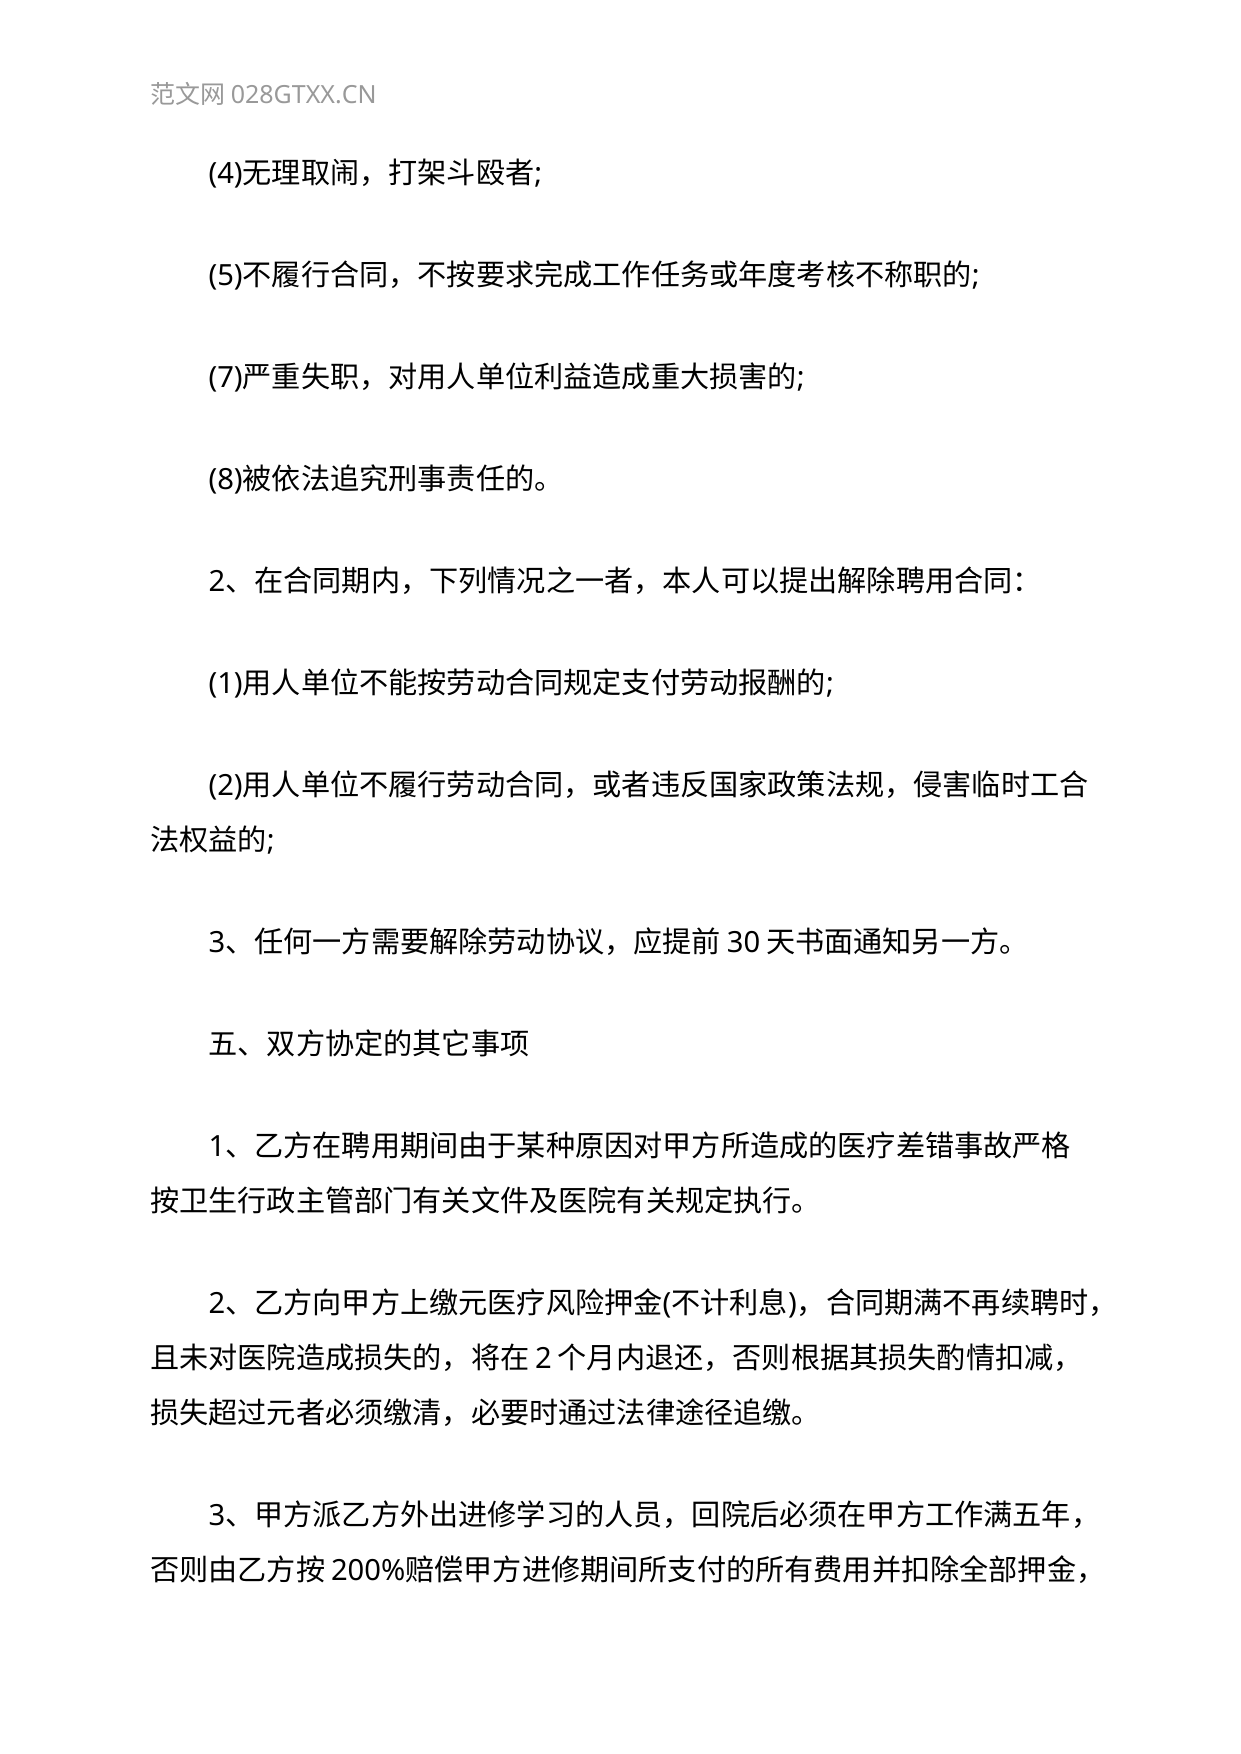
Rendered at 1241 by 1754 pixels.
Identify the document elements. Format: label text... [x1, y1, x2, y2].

text 五、双方协定的其它事项 [150, 1021, 1090, 1063]
text 2、乙方向甲方上缴元医疗风险押金(不计利息)，合同期满不再续聘时，且未对医院造成损失的，将在2个月内退还，否则根据其损失酌情扣减，损失超过元者必须缴清，必要时通过法律途径追缴。 [150, 1279, 1090, 1432]
text 2、在合同期内，下列情况之一者，本人可以提出解除聘用合同： [150, 558, 1090, 600]
text (4)无理取闹，打架斗殴者; [150, 150, 1090, 192]
text (8)被依法追究刑事责任的。 [150, 456, 1090, 498]
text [150, 1491, 1090, 1588]
text (5)不履行合同，不按要求完成工作任务或年度考核不称职的; [150, 252, 1090, 294]
text (7)严重失职，对用人单位利益造成重大损害的; [150, 354, 1090, 396]
text (2)用人单位不履行劳动合同，或者违反国家政策法规，侵害临时工合法权益的; [150, 762, 1090, 859]
text 3、任何一方需要解除劳动协议，应提前30天书面通知另一方。 [150, 919, 1090, 961]
text 1、乙方在聘用期间由于某种原因对甲方所造成的医疗差错事故严格按卫生行政主管部门有关文件及医院有关规定执行。 [150, 1123, 1090, 1220]
text (1)用人单位不能按劳动合同规定支付劳动报酬的; [150, 660, 1090, 702]
